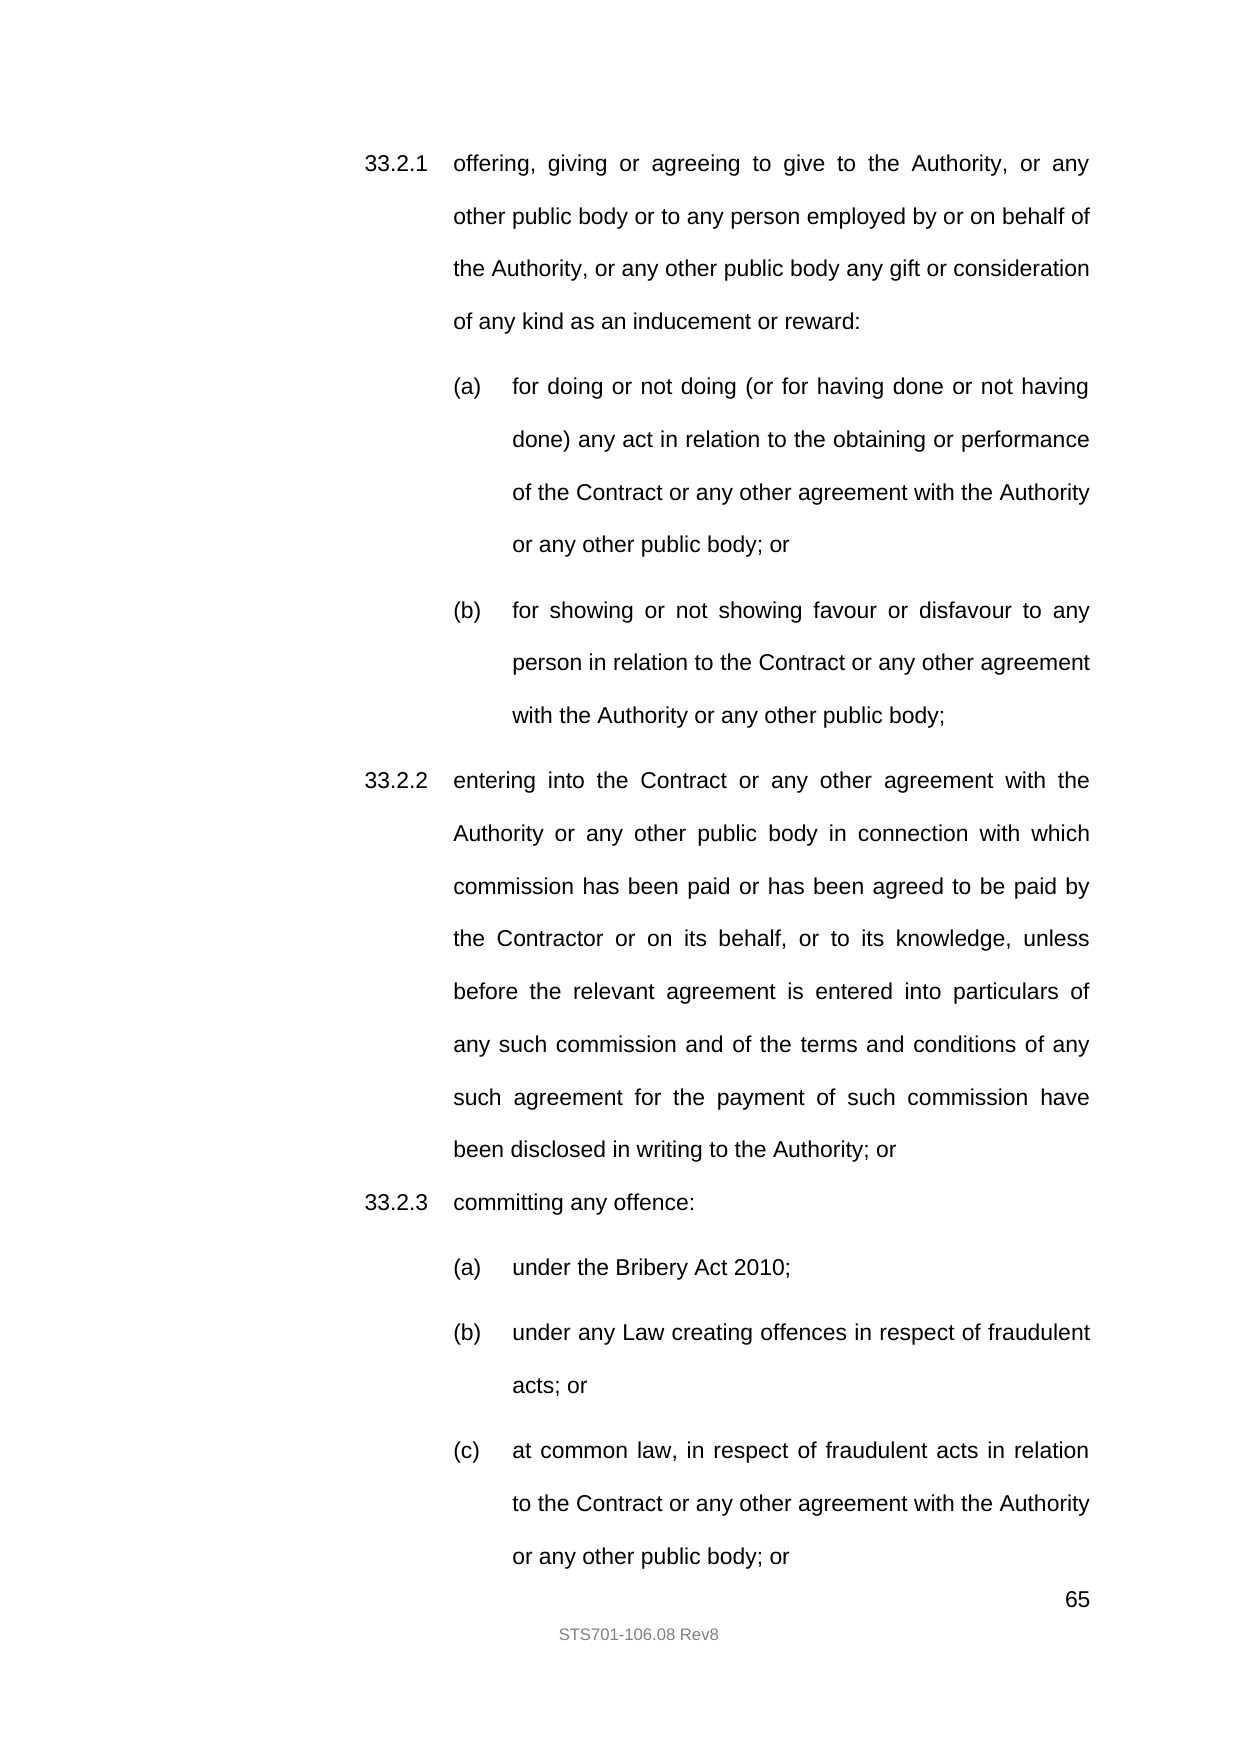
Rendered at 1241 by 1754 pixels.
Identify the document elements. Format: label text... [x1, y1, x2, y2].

list under any Law creating offences in respect of fraudulent acts; or [453, 1319, 1090, 1398]
subtitle offering, giving or agreeing to give to the Authority, or any other public body or to any person employed by or on behalf of the Authority, or any other public body any gift or consideration of any kind as an inducement or reward: [364, 150, 1090, 334]
list for doing or not doing (or for having done or not having done) any act in relation to the obtaining or performance of the Contract or any other agreement with the Authority or any other public body; or [453, 373, 1090, 558]
list for showing or not showing favour or disfavour to any person in relation to the Contract or any other agreement with the Authority or any other public body; [453, 597, 1090, 728]
subtitle entering into the Contract or any other agreement with the Authority or any other public body in connection with which commission has been paid or has been agreed to be paid by the Contractor or on its behalf, or to its knowledge, unless before the relevant agreement is entered into particulars of any such commission and of the terms and conditions of any such agreement for the payment of such commission have been disclosed in writing to the Authority; or [364, 767, 1090, 1163]
subtitle committing any offence: [364, 1189, 1090, 1215]
list under the Bribery Act 2010; [453, 1254, 1090, 1281]
list at common law, in respect of fraudulent acts in relation to the Contract or any other agreement with the Authority or any other public body; or [453, 1437, 1090, 1569]
